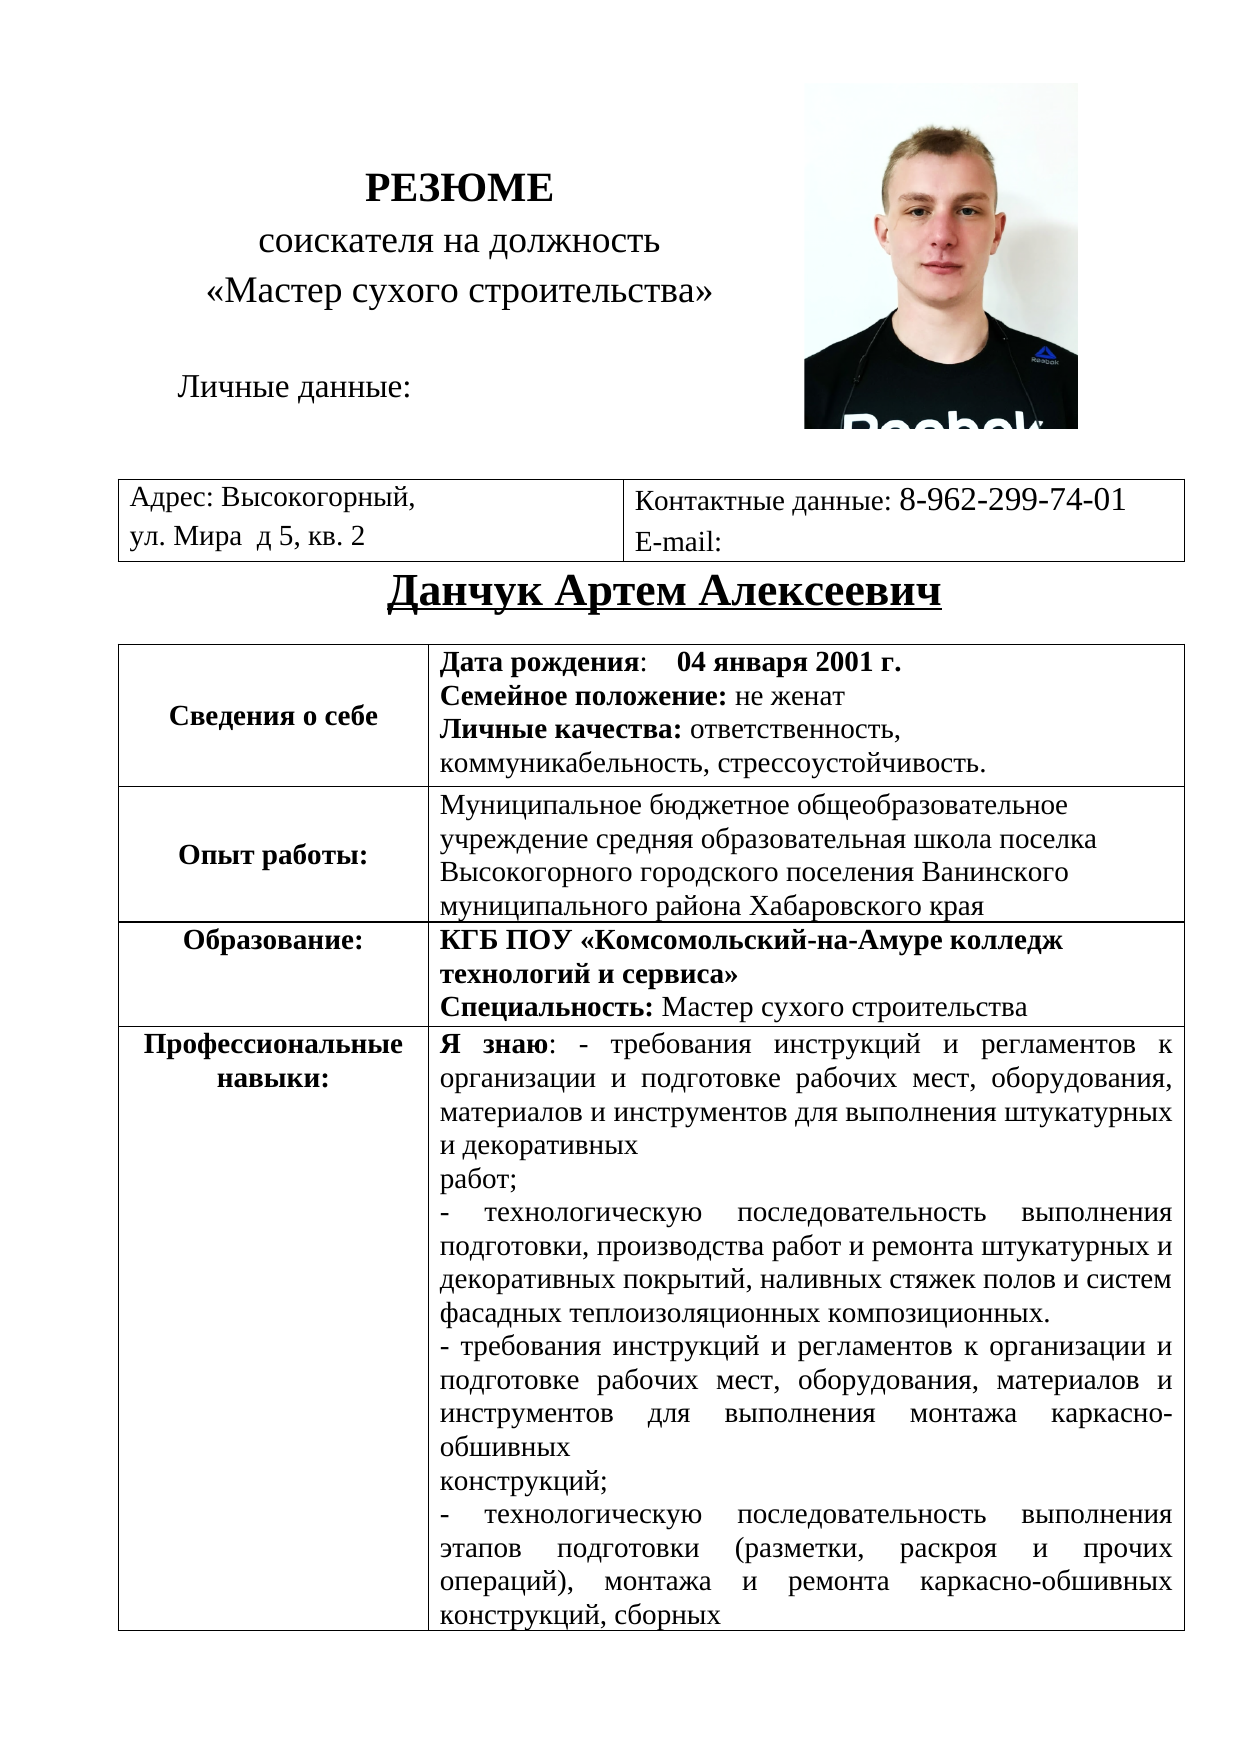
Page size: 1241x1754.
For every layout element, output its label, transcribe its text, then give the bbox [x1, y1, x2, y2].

table_cell Образование: [119, 923, 428, 1026]
table_cell Опыт работы: [119, 787, 428, 921]
text Данчук Артем Алексеевич [177, 562, 1152, 615]
picture [804, 81, 1078, 429]
table_header Контактные данные: 8-962-299-74-01 E-mail: [624, 480, 1184, 561]
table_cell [429, 1027, 1184, 1630]
table_header РЕЗЮМЕ соискателя на должность «Мастер сухого строительства» Личные данные: [166, 163, 753, 478]
table_header Адрес: Высокогорный, ул. Мира д 5, кв. 2 [119, 480, 623, 561]
table_header Сведения о себе [119, 645, 428, 786]
table_header Дата рождения: 04 января 2001 г. Семейное положение: не женат Личные качества: ответственность, коммуникабельность, стрессоустойчивость. [429, 645, 1184, 786]
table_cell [119, 1027, 428, 1630]
table_cell Муниципальное бюджетное общеобразовательное учреждение средняя образовательная школа поселка Высокогорного городского поселения Ванинского муниципального района Хабаровского края [429, 787, 1184, 921]
table_cell КГБ ПОУ «Комсомольский-на-Амуре колледж технологий и сервиса» Специальность: Мастер сухого строительства [429, 923, 1184, 1026]
